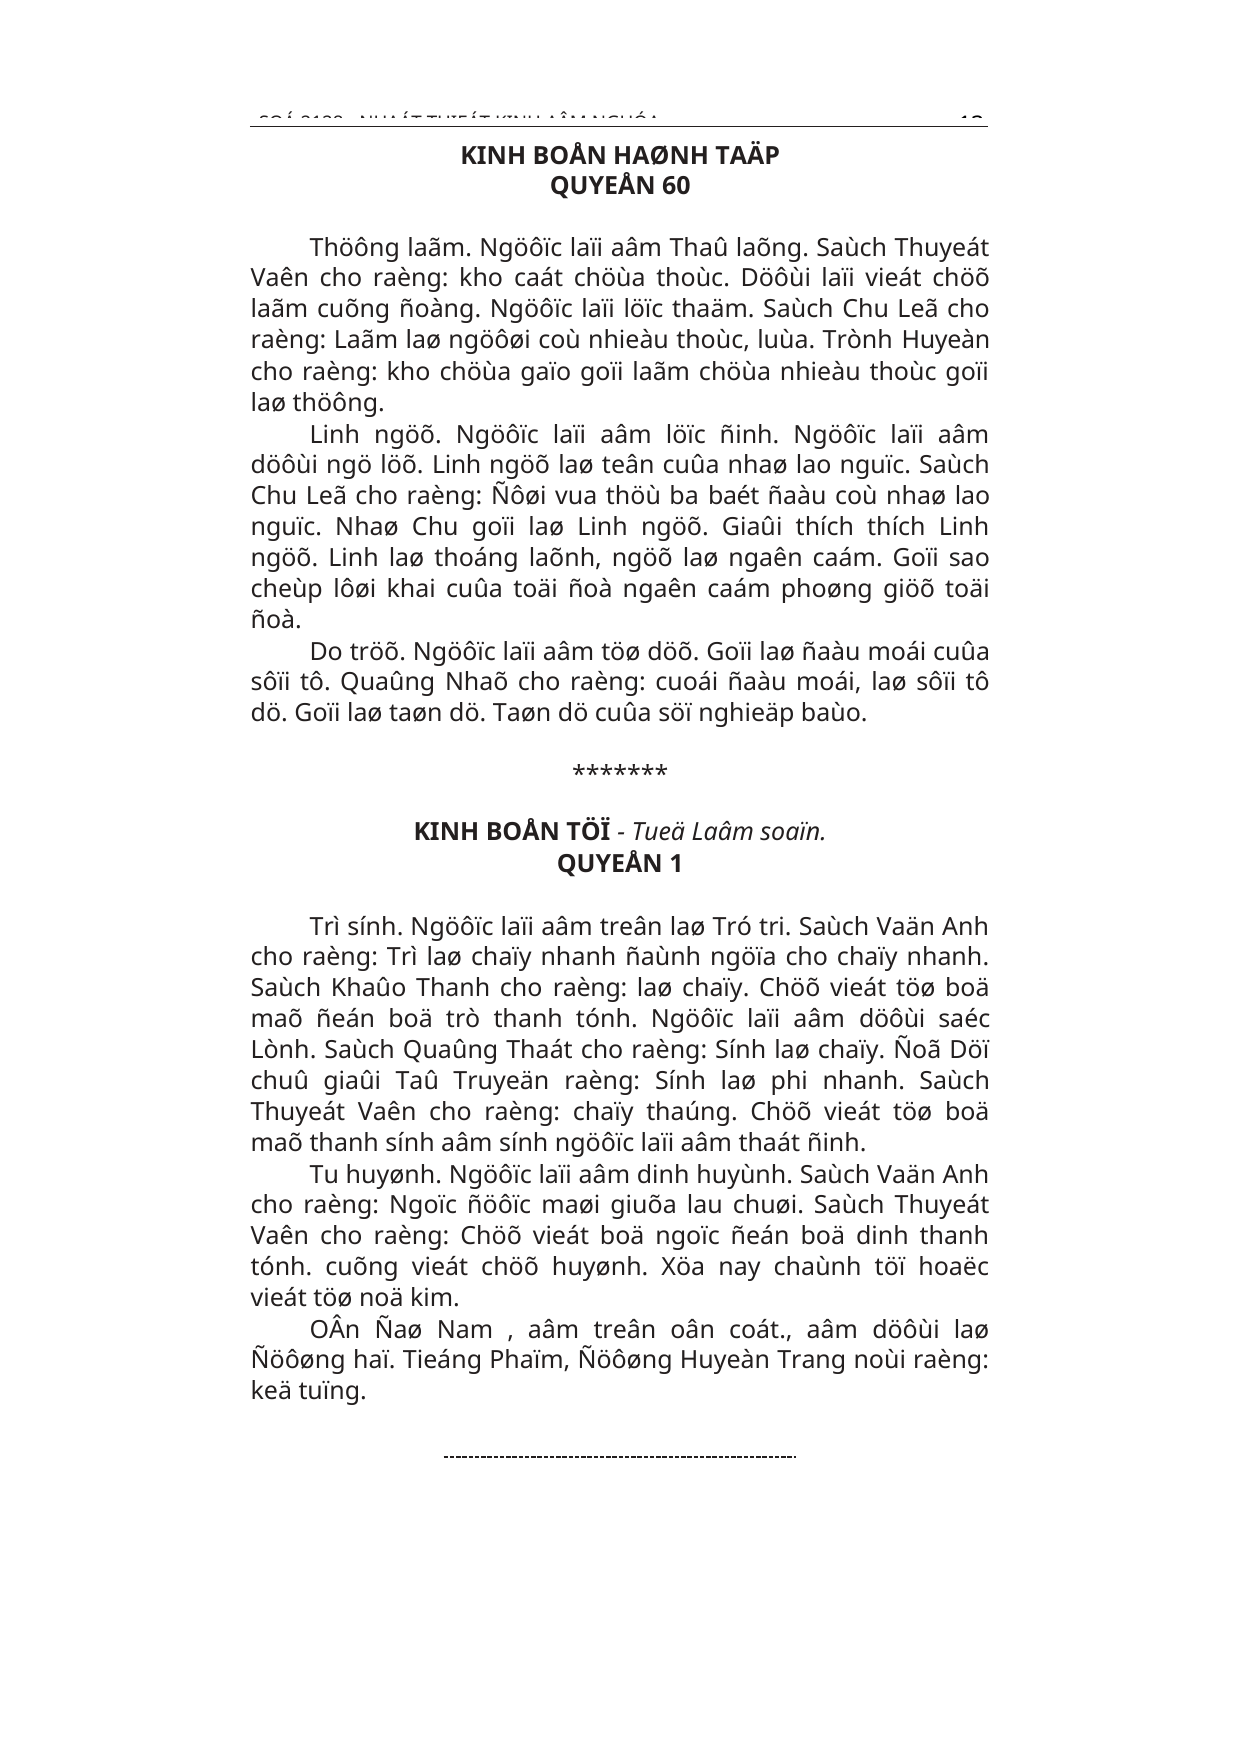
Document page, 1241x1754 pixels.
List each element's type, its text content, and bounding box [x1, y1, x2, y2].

subtitle KINH BOÅN HAØNH TAÄP QUYEÅN 60 [459, 140, 781, 201]
text Thöông laãm. Ngöôïc laïi aâm Thaû laõng. Saùch Thuyeát Vaên cho raèng: kho caát chöùa thoùc. Döôùi laïi vieát chöõ laãm cuõng ñoàng. Ngöôïc laïi löïc thaäm. Saùch Chu Leã cho raèng: Laãm laø ngöôøi coù nhieàu thoùc, luùa. Trònh Huyeàn cho raèng: kho chöùa gaïo goïi laãm chöùa nhieàu thoùc goïi laø thöông. [250, 232, 990, 418]
text OÂn Ñaø Nam , aâm treân oân coát., aâm döôùi laø Ñöôøng haï. Tieáng Phaïm, Ñöôøng Huyeàn Trang noùi raèng: keä tuïng. [250, 1314, 990, 1407]
text ******* [249, 757, 991, 791]
text Trì sính. Ngöôïc laïi aâm treân laø Tró tri. Saùch Vaän Anh cho raèng: Trì laø chaïy nhanh ñaùnh ngöïa cho chaïy nhanh. Saùch Khaûo Thanh cho raèng: laø chaïy. Chöõ vieát töø boä maõ ñeán boä trò thanh tónh. Ngöôïc laïi aâm döôùi saéc Lònh. Saùch Quaûng Thaát cho raèng: Sính laø chaïy. Ñoã Döï chuû giaûi Taû Truyeän raèng: Sính laø phi nhanh. Saùch Thuyeát Vaên cho raèng: chaïy thaúng. Chöõ vieát töø boä maõ thanh sính aâm sính ngöôïc laïi aâm thaát ñinh. [250, 911, 990, 1159]
subtitle QUYEÅN 1 [249, 847, 991, 879]
text Tu huyønh. Ngöôïc laïi aâm dinh huyùnh. Saùch Vaän Anh cho raèng: Ngoïc ñöôïc maøi giuõa lau chuøi. Saùch Thuyeát Vaên cho raèng: Chöõ vieát boä ngoïc ñeán boä dinh thanh tónh. cuõng vieát chöõ huyønh. Xöa nay chaùnh töï hoaëc vieát töø noä kim. [250, 1159, 990, 1314]
text Linh ngöõ. Ngöôïc laïi aâm löïc ñinh. Ngöôïc laïi aâm döôùi ngö löõ. Linh ngöõ laø teân cuûa nhaø lao nguïc. Saùch Chu Leã cho raèng: Ñôøi vua thöù ba baét ñaàu coù nhaø lao nguïc. Nhaø Chu goïi laø Linh ngöõ. Giaûi thích thích Linh ngöõ. Linh laø thoáng laõnh, ngöõ laø ngaên caám. Goïi sao cheùp lôøi khai cuûa toäi ñoà ngaên caám phoøng giöõ toäi ñoà. [250, 418, 990, 636]
text Do tröõ. Ngöôïc laïi aâm töø döõ. Goïi laø ñaàu moái cuûa sôïi tô. Quaûng Nhaõ cho raèng: cuoái ñaàu moái, laø sôïi tô dö. Goïi laø taøn dö. Taøn dö cuûa söï nghieäp baùo. [250, 636, 990, 728]
text KINH BOÅN TÖÏ - Tueä Laâm soaïn. [249, 814, 991, 847]
